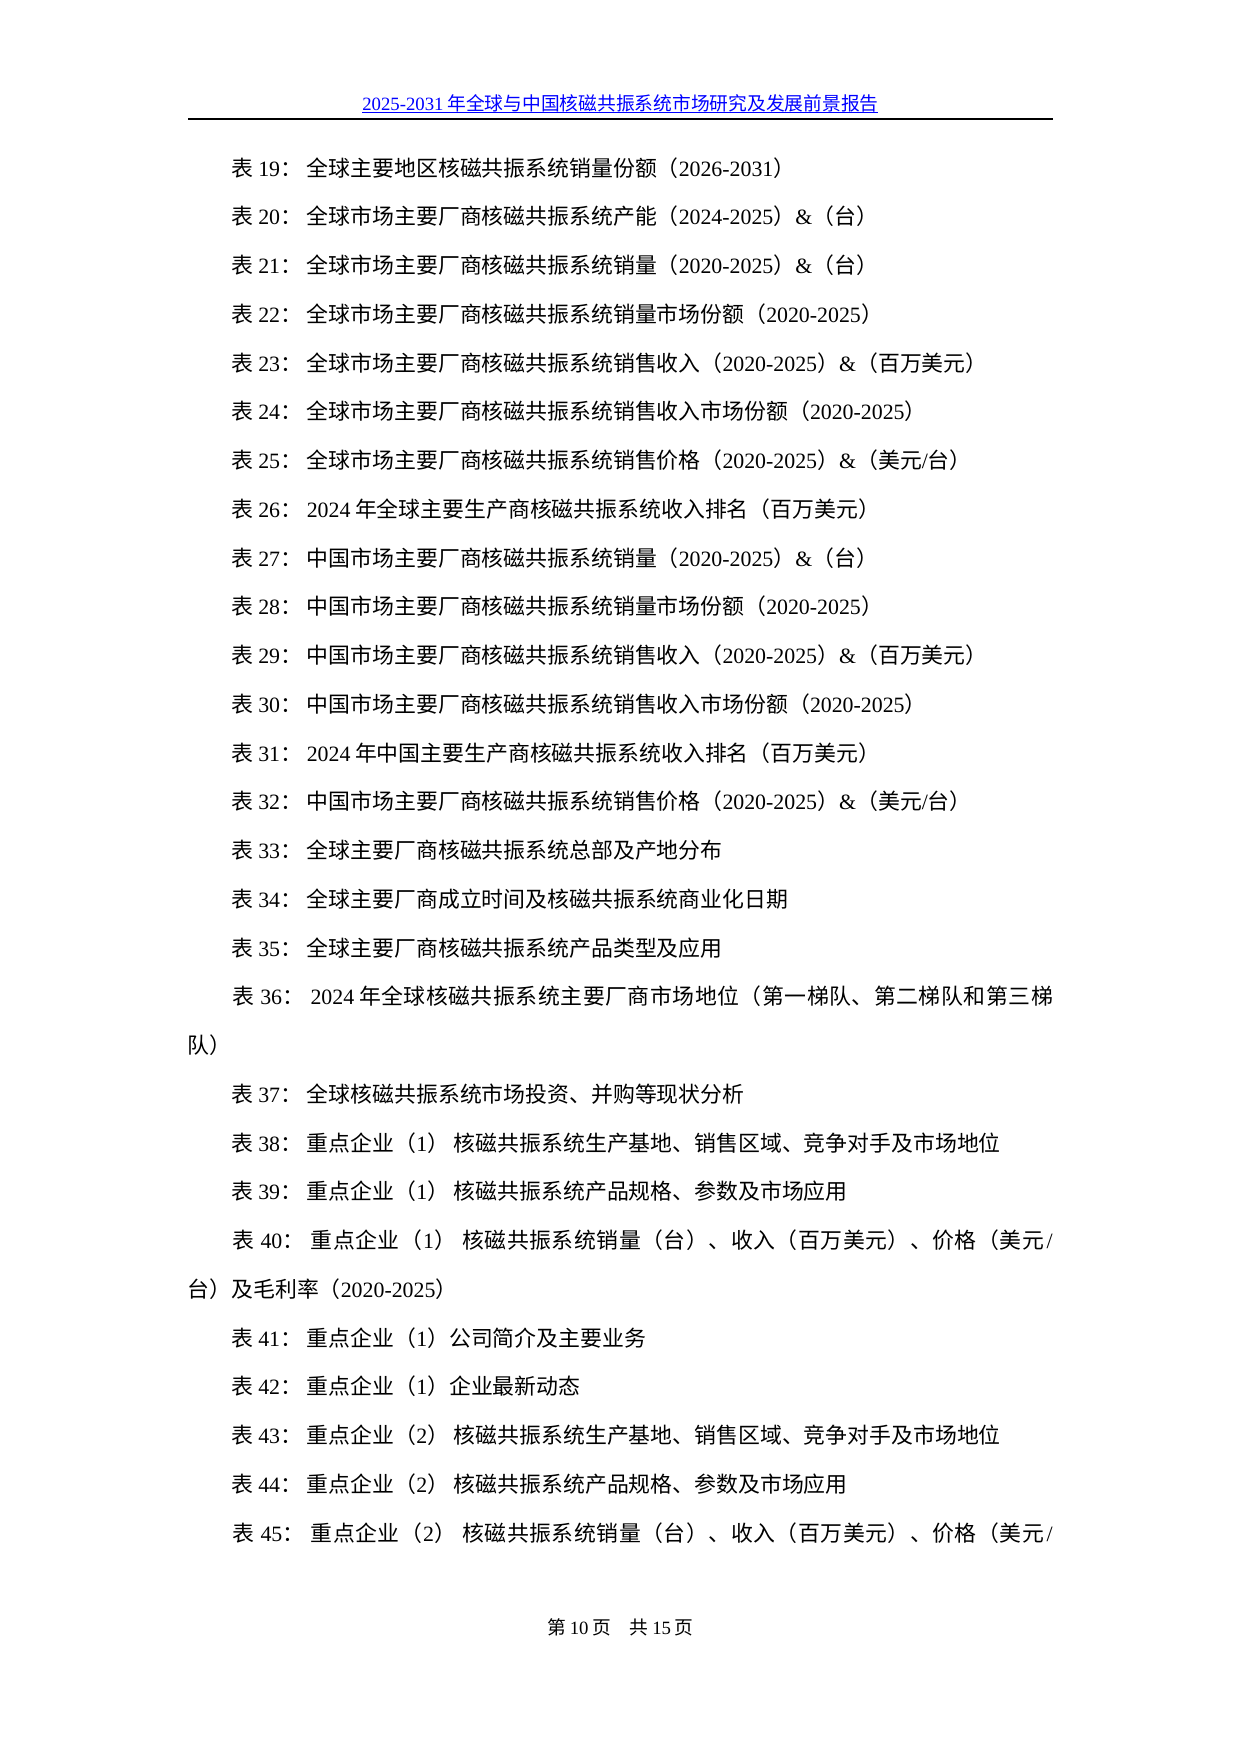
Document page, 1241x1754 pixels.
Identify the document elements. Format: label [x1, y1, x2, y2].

text [187, 150, 1053, 1548]
